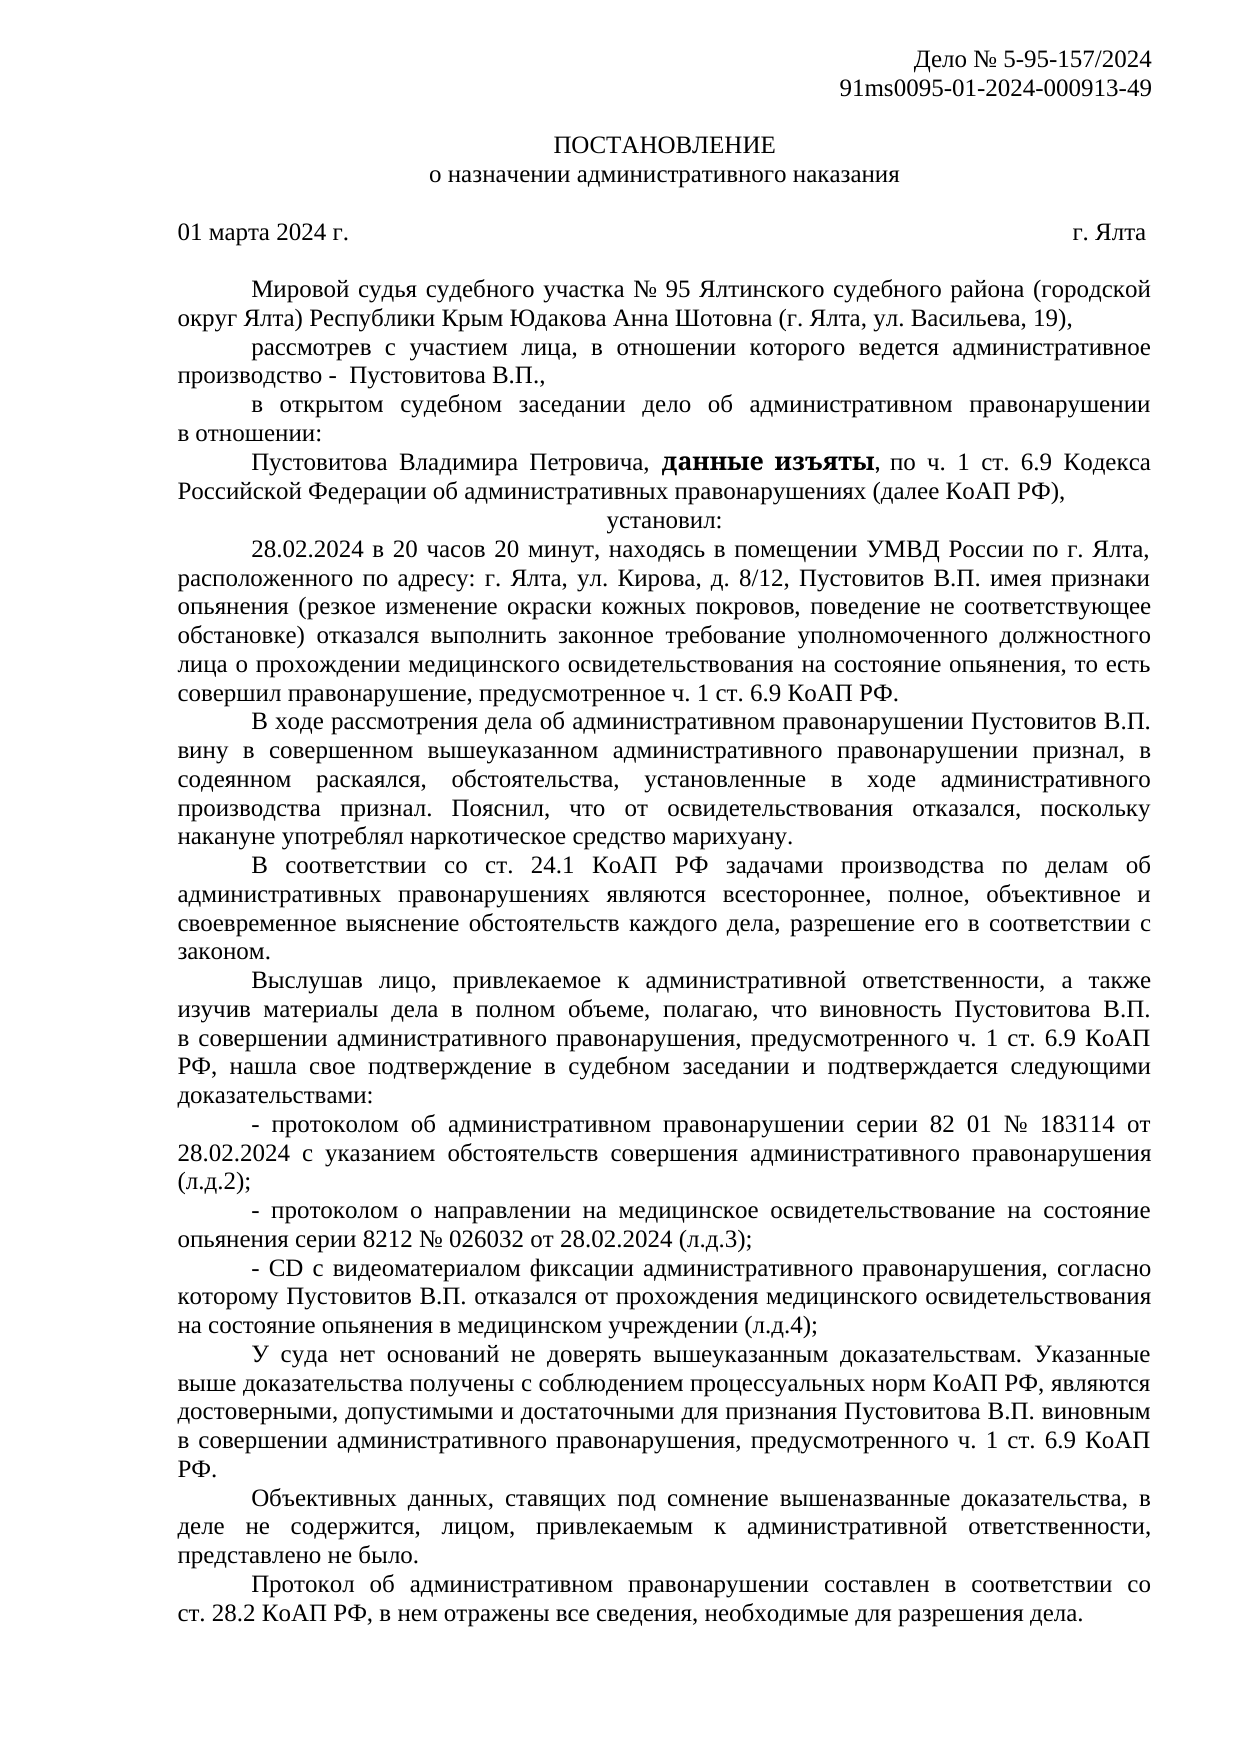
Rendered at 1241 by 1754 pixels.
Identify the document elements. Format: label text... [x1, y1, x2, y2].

text В соответствии со ст. 24.1 КоАП РФ задачами производства по делам об административных правонарушениях являются всестороннее, полное, объективное и своевременное выяснение обстоятельств каждого дела, разрешение его в соответствии с законом. [177, 850, 1152, 965]
text ПОСТАНОВЛЕНИЕ [177, 131, 1152, 159]
text о назначении административного наказания [177, 159, 1152, 188]
text Дело № 5-95-157/2024 [177, 44, 1152, 73]
text В ходе рассмотрения дела об административном правонарушении Пустовитов В.П. вину в совершенном вышеуказанном административного правонарушении признал, в содеянном раскаялся, обстоятельства, установленные в ходе административного производства признал. Пояснил, что от освидетельствования отказался, поскольку накануне употреблял наркотическое средство марихуану. [177, 706, 1152, 850]
text в открытом судебном заседании дело об административном правонарушении в отношении: [177, 389, 1152, 447]
text Выслушав лицо, привлекаемое к административной ответственности, а также изучив материалы дела в полном объеме, полагаю, что виновность Пустовитова В.П. в совершении административного правонарушения, предусмотренного ч. 1 ст. 6.9 КоАП РФ, нашла свое подтверждение в судебном заседании и подтверждается следующими доказательствами: [177, 965, 1152, 1109]
text У суда нет оснований не доверять вышеуказанным доказательствам. Указанные выше доказательства получены с соблюдением процессуальных норм КоАП РФ, являются достоверными, допустимыми и достаточными для признания Пустовитова В.П. виновным в совершении административного правонарушения, предусмотренного ч. 1 ст. 6.9 КоАП РФ. [177, 1339, 1152, 1483]
text Пустовитова Владимира Петровича, данные изъяты, по ч. 1 ст. 6.9 Кодекса Российской Федерации об административных правонарушениях (далее КоАП РФ), [177, 447, 1152, 505]
text - CD с видеоматериалом фиксации административного правонарушения, согласно которому Пустовитов В.П. отказался от прохождения медицинского освидетельствования на состояние опьянения в медицинском учреждении (л.д.4); [177, 1253, 1152, 1339]
text - протоколом о направлении на медицинское освидетельствование на состояние опьянения серии 8212 № 026032 от 28.02.2024 (л.д.3); [177, 1195, 1152, 1253]
text установил: [177, 505, 1152, 534]
text Мировой судья судебного участка № 95 Ялтинского судебного района (городской округ Ялта) Республики Крым Юдакова Анна Шотовна (г. Ялта, ул. Васильева, 19), [177, 274, 1152, 332]
text 28.02.2024 в 20 часов 20 минут, находясь в помещении УМВД России по г. Ялта, расположенного по адресу: г. Ялта, ул. Кирова, д. 8/12, Пустовитов В.П. имея признаки опьянения (резкое изменение окраски кожных покровов, поведение не соответствующее обстановке) отказался выполнить законное требование уполномоченного должностного лица о прохождении медицинского освидетельствования на состояние опьянения, то есть совершил правонарушение, предусмотренное ч. 1 ст. 6.9 КоАП РФ. [177, 534, 1152, 706]
text рассмотрев с участием лица, в отношении которого ведется административное производство - Пустовитова В.П., [177, 332, 1152, 389]
text Объективных данных, ставящих под сомнение вышеназванные доказательства, в деле не содержится, лицом, привлекаемым к административной ответственности, представлено не было. [177, 1483, 1152, 1569]
text 91ms0095-01-2024-000913-49 [177, 73, 1152, 102]
text - протоколом об административном правонарушении серии 82 01 № 183114 от 28.02.2024 с указанием обстоятельств совершения административного правонарушения (л.д.2); [177, 1109, 1152, 1195]
text 01 марта 2024 г. г. Ялта [177, 217, 1152, 246]
text Протокол об административном правонарушении составлен в соответствии со ст. 28.2 КоАП РФ, в нем отражены все сведения, необходимые для разрешения дела. [177, 1569, 1152, 1626]
